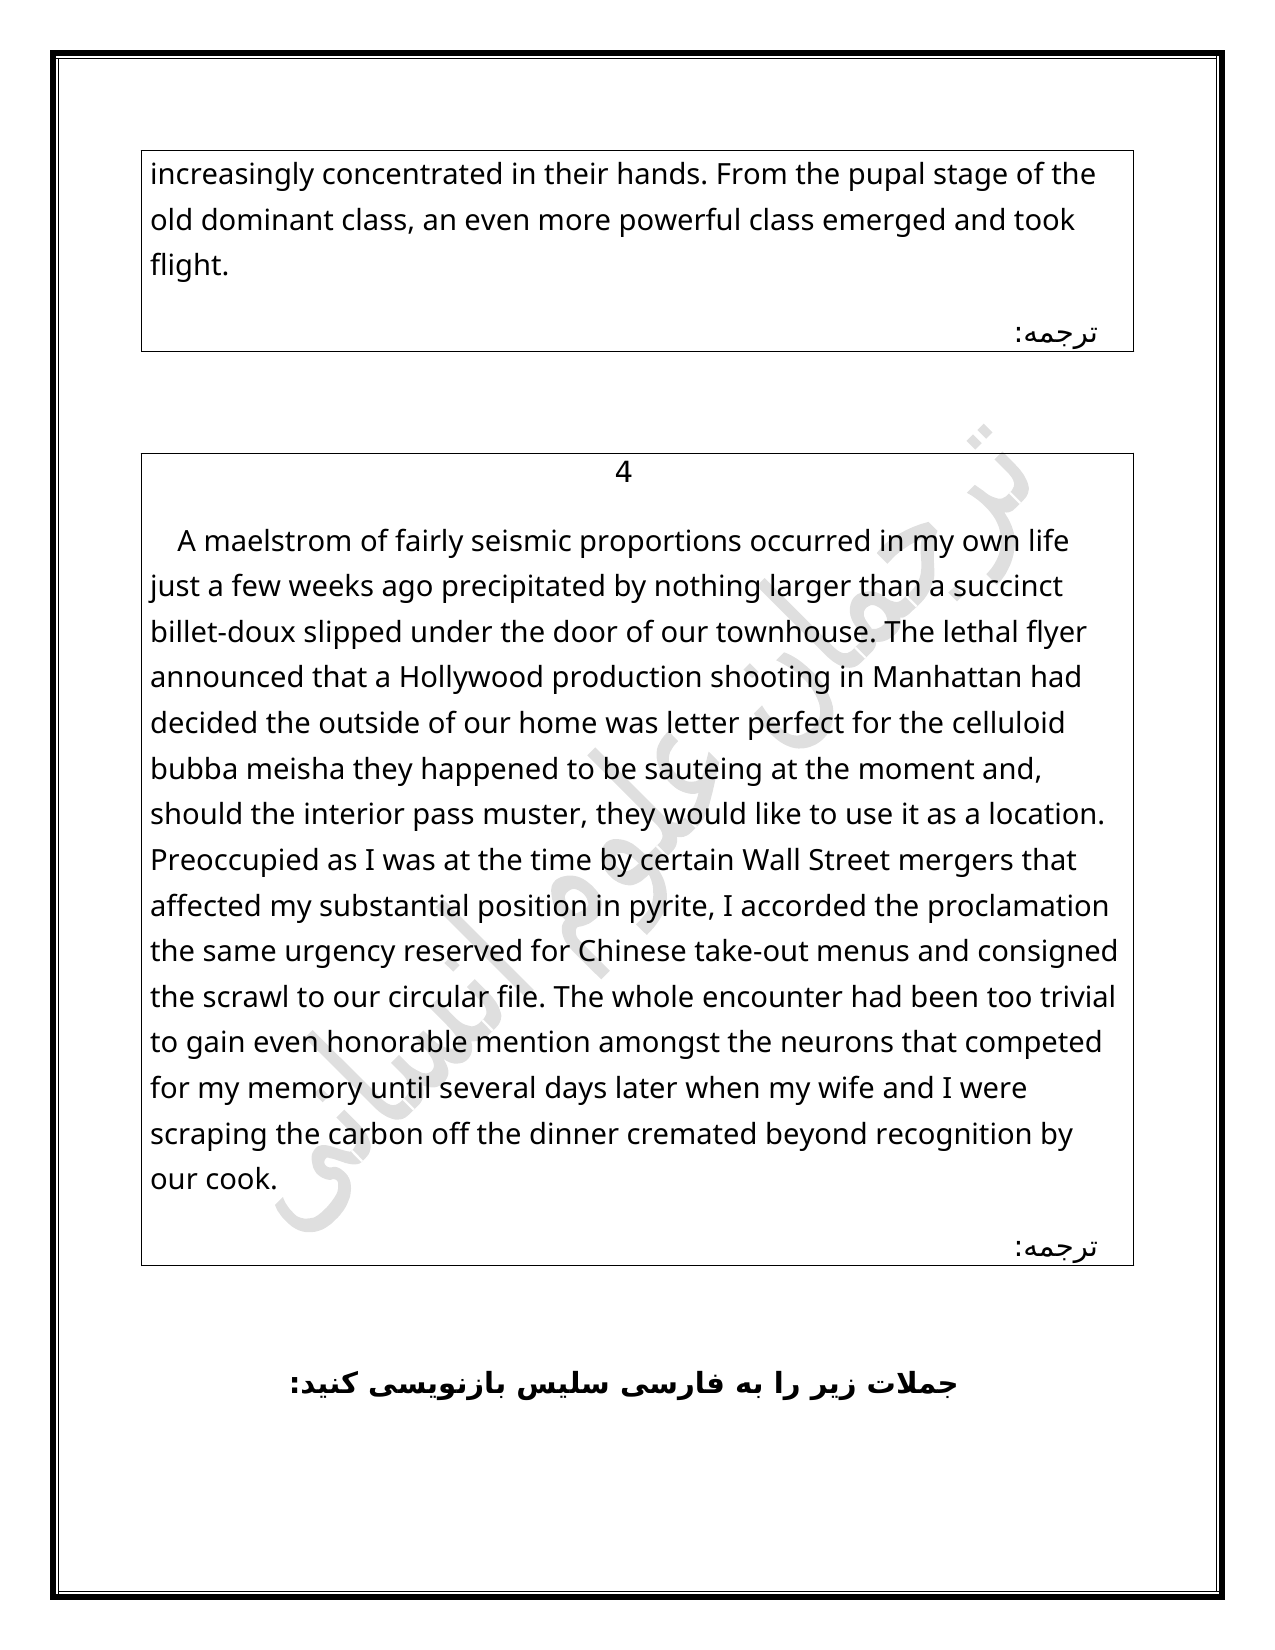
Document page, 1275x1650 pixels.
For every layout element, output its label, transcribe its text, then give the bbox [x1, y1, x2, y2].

text 4 [142, 454, 1133, 490]
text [142, 151, 1133, 284]
text ترجمه: [142, 312, 1133, 351]
text A maelstrom of fairly seismic proportions occurred in my own life just a few weeks ago precipitated by nothing larger than a succinct billet-doux slipped under the door of our townhouse. The lethal flyer announced that a Hollywood production shooting in Manhattan had decided the outside of our home was letter perfect for the celluloid bubba meisha they happened to be sauteing at the moment and, should the interior pass muster, they would like to use it as a location. Preoccupied as I was at the time by certain Wall Street mergers that affected my substantial position in pyrite, I accorded the proclamation the same urgency reserved for Chinese take-out menus and consigned the scrawl to our circular file. The whole encounter had been too trivial to gain even honorable mention amongst the neurons that competed for my memory until several days later when my wife and I were scraping the carbon off the dinner cremated beyond recognition by our cook. [142, 517, 1133, 1198]
text جملات زیر را به فارسی سلیس بازنویسی کنید: [150, 1367, 1125, 1401]
text ترجمه: [142, 1226, 1133, 1265]
